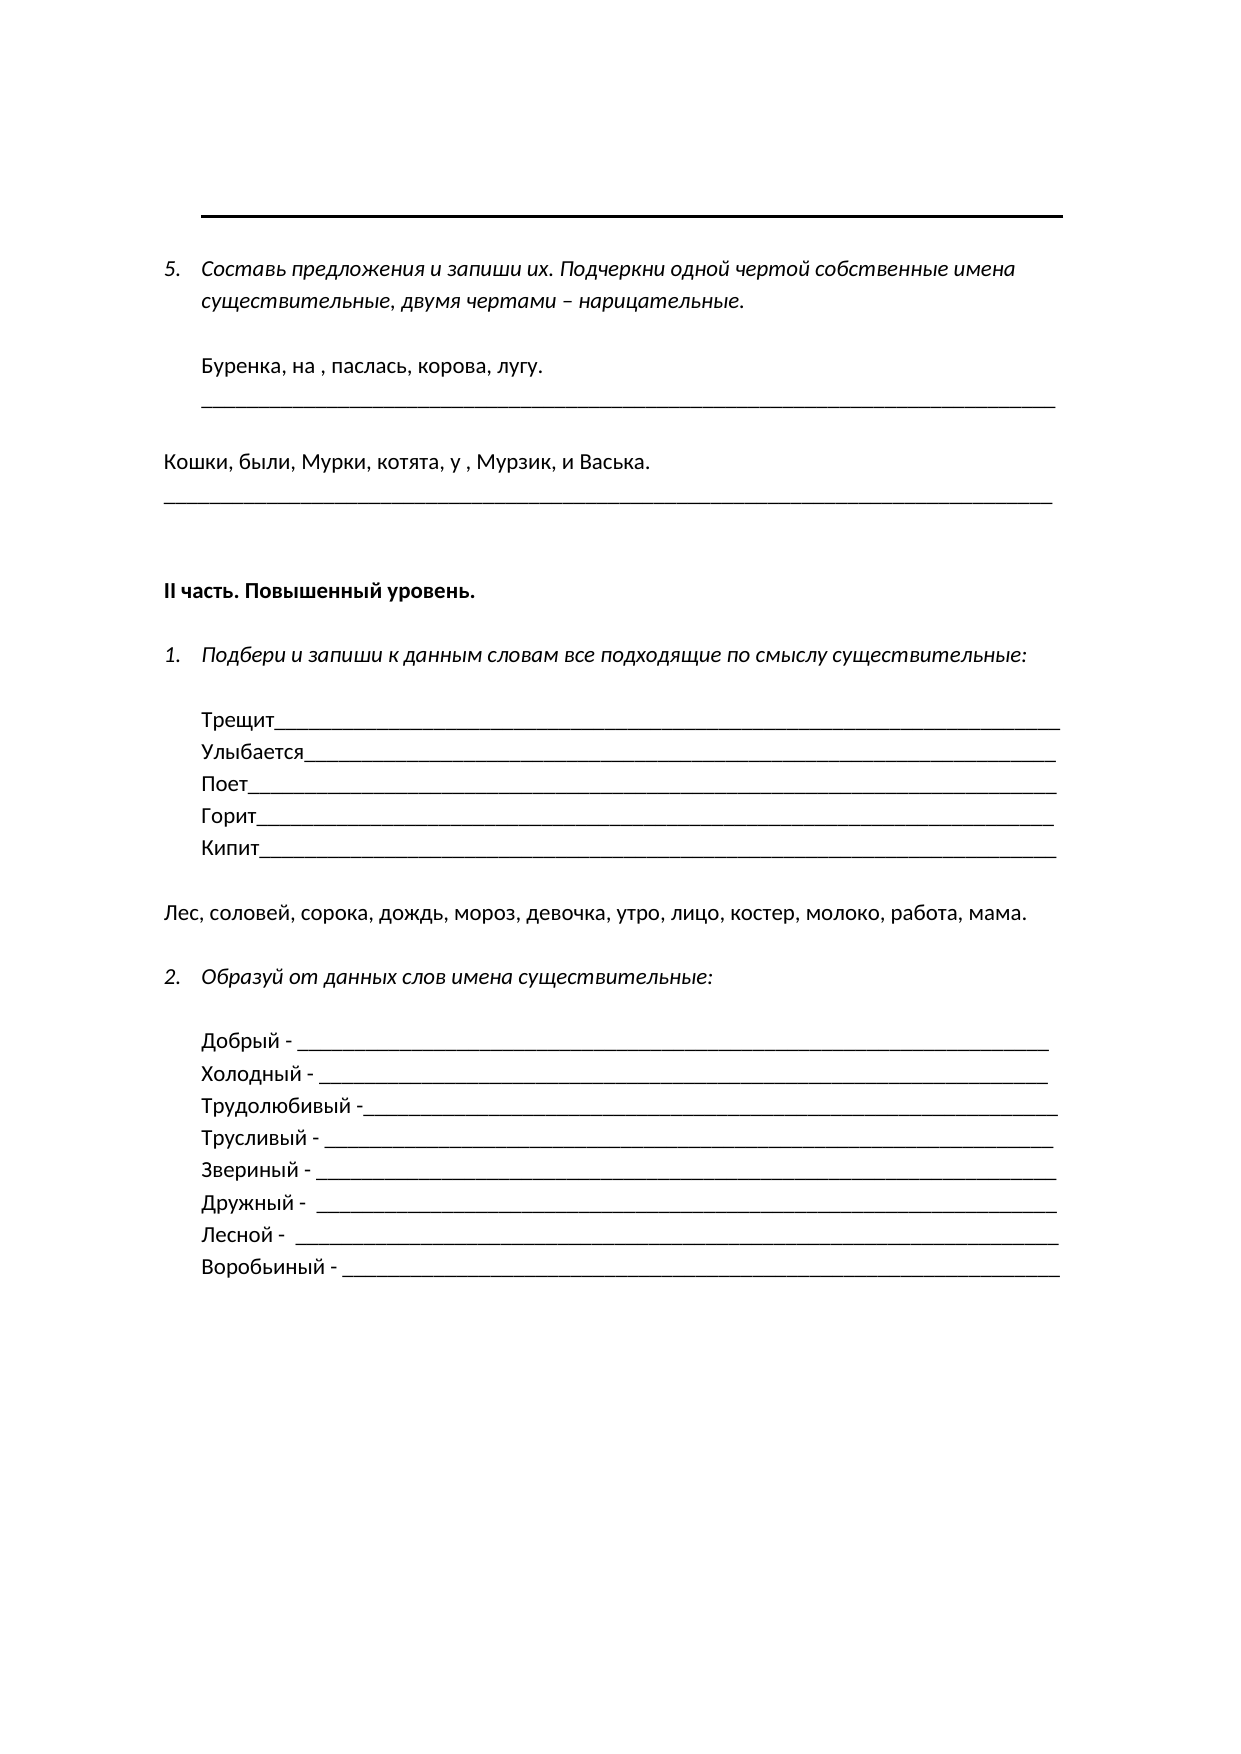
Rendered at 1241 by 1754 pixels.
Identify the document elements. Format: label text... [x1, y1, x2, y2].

list Поет_______________________________________________________________________ [201, 769, 1063, 797]
list ______________________________________________________________________________ [164, 479, 1063, 507]
list Звериный - _________________________________________________________________ [201, 1155, 1063, 1183]
list ΙΙ часть. Повышенный уровень. [164, 576, 1063, 604]
list Лес, соловей, сорока, дождь, мороз, девочка, утро, лицо, костер, молоко, работа, мама. [164, 898, 1063, 926]
list Лесной - ___________________________________________________________________ [201, 1220, 1063, 1248]
list Холодный - ________________________________________________________________ [201, 1059, 1063, 1087]
list Кипит______________________________________________________________________ [201, 833, 1063, 862]
list Трещит_____________________________________________________________________ [201, 705, 1063, 733]
list Трудолюбивый -_____________________________________________________________ [201, 1091, 1063, 1119]
list Улыбается__________________________________________________________________ [201, 737, 1063, 765]
list Воробьиный - _______________________________________________________________ [201, 1252, 1063, 1280]
list Образуй от данных слов имена существительные: [164, 962, 1063, 990]
list Добрый - __________________________________________________________________ [201, 1027, 1063, 1055]
list Трусливый - ________________________________________________________________ [201, 1123, 1063, 1151]
list Горит______________________________________________________________________ [201, 801, 1063, 829]
list ___________________________________________________________________________ [201, 383, 1063, 411]
list Подбери и запиши к данным словам все подходящие по смыслу существительные: [164, 640, 1063, 668]
list Буренка, на , паслась, корова, лугу. [201, 351, 1063, 379]
list Дружный - _________________________________________________________________ [201, 1188, 1063, 1216]
list Составь предложения и запиши их. Подчеркни одной чертой собственные имена существительные, двумя чертами – нарицательные. [164, 254, 1063, 314]
list Кошки, были, Мурки, котята, у , Мурзик, и Васька. [164, 447, 1063, 475]
